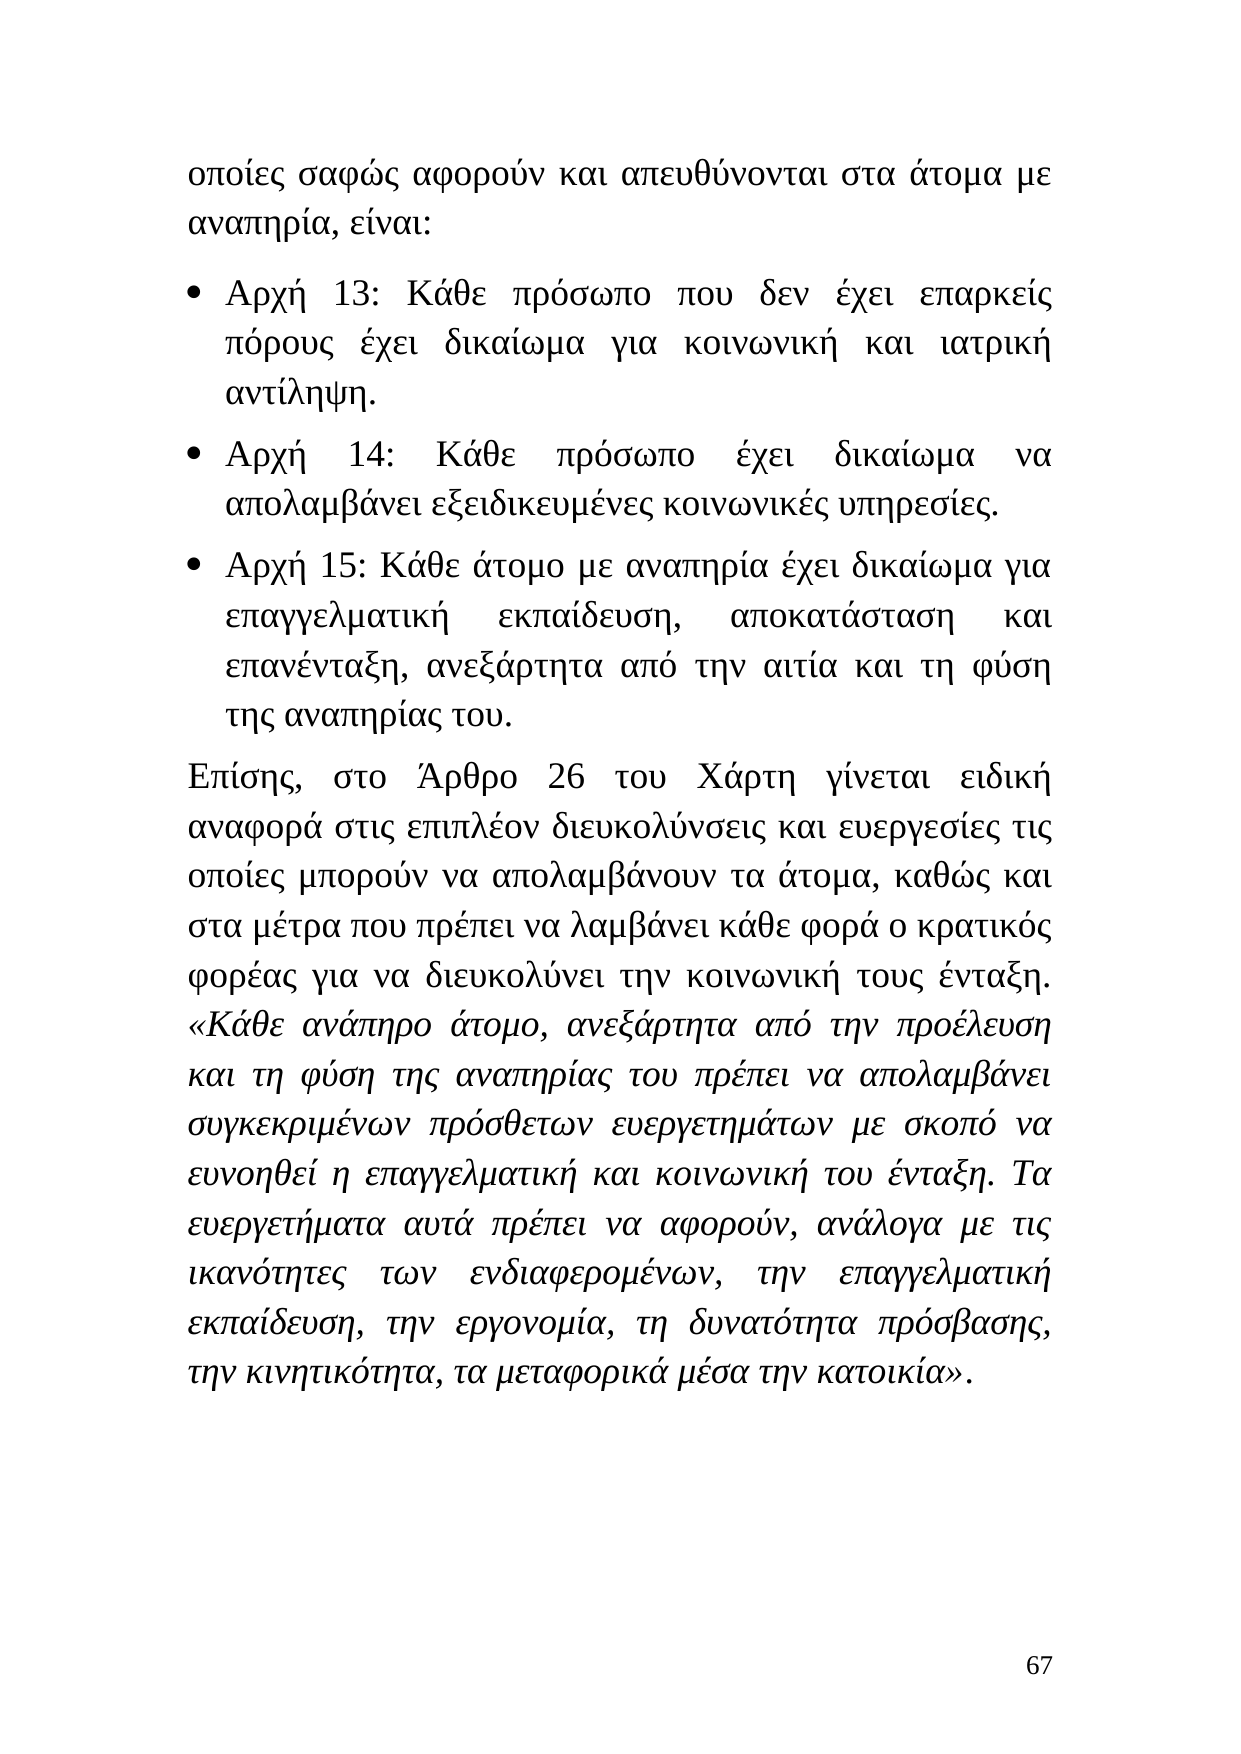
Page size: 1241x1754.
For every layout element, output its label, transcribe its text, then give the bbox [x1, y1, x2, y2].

text Επίσης, στο Άρθρο 26 του Χάρτη γίνεται ειδική αναφορά στις επιπλέον διευκολύνσεις και ευεργεσίες τις οποίες μπορούν να απολαμβάνουν τα άτομα, καθώς και στα μέτρα που πρέπει να λαμβάνει κάθε φορά ο κρατικός φορέας για να διευκολύνει την κοινωνική τους ένταξη. «Κάθε ανάπηρο άτομο, ανεξάρτητα από την προέλευση και τη φύση της αναπηρίας του πρέπει να απολαμβάνει συγκεκριμένων πρόσθετων ευεργετημάτων με σκοπό να ευνοηθεί η επαγγελματική και κοινωνική του ένταξη. Τα ευεργετήματα αυτά πρέπει να αφορούν, ανάλογα με τις ικανότητες των ενδιαφερομένων, την επαγγελματική εκπαίδευση, την εργονομία, τη δυνατότητα πρόσβασης, την κινητικότητα, τα μεταφορικά μέσα την κατοικία». [187, 754, 1053, 1392]
text Αρχή 15: Κάθε άτομο με αναπηρία έχει δικαίωμα για επαγγελματική εκπαίδευση, αποκατάσταση και επανένταξη, ανεξάρτητα από την αιτία και τη φύση της αναπηρίας του. [187, 543, 1053, 735]
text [187, 150, 1053, 243]
text Αρχή 13: Κάθε πρόσωπο που δεν έχει επαρκείς πόρους έχει δικαίωμα για κοινωνική και ιατρική αντίληψη. [187, 270, 1053, 412]
text Αρχή 14: Κάθε πρόσωπο έχει δικαίωμα να απολαμβάνει εξειδικευμένες κοινωνικές υπηρεσίες. [187, 431, 1053, 524]
